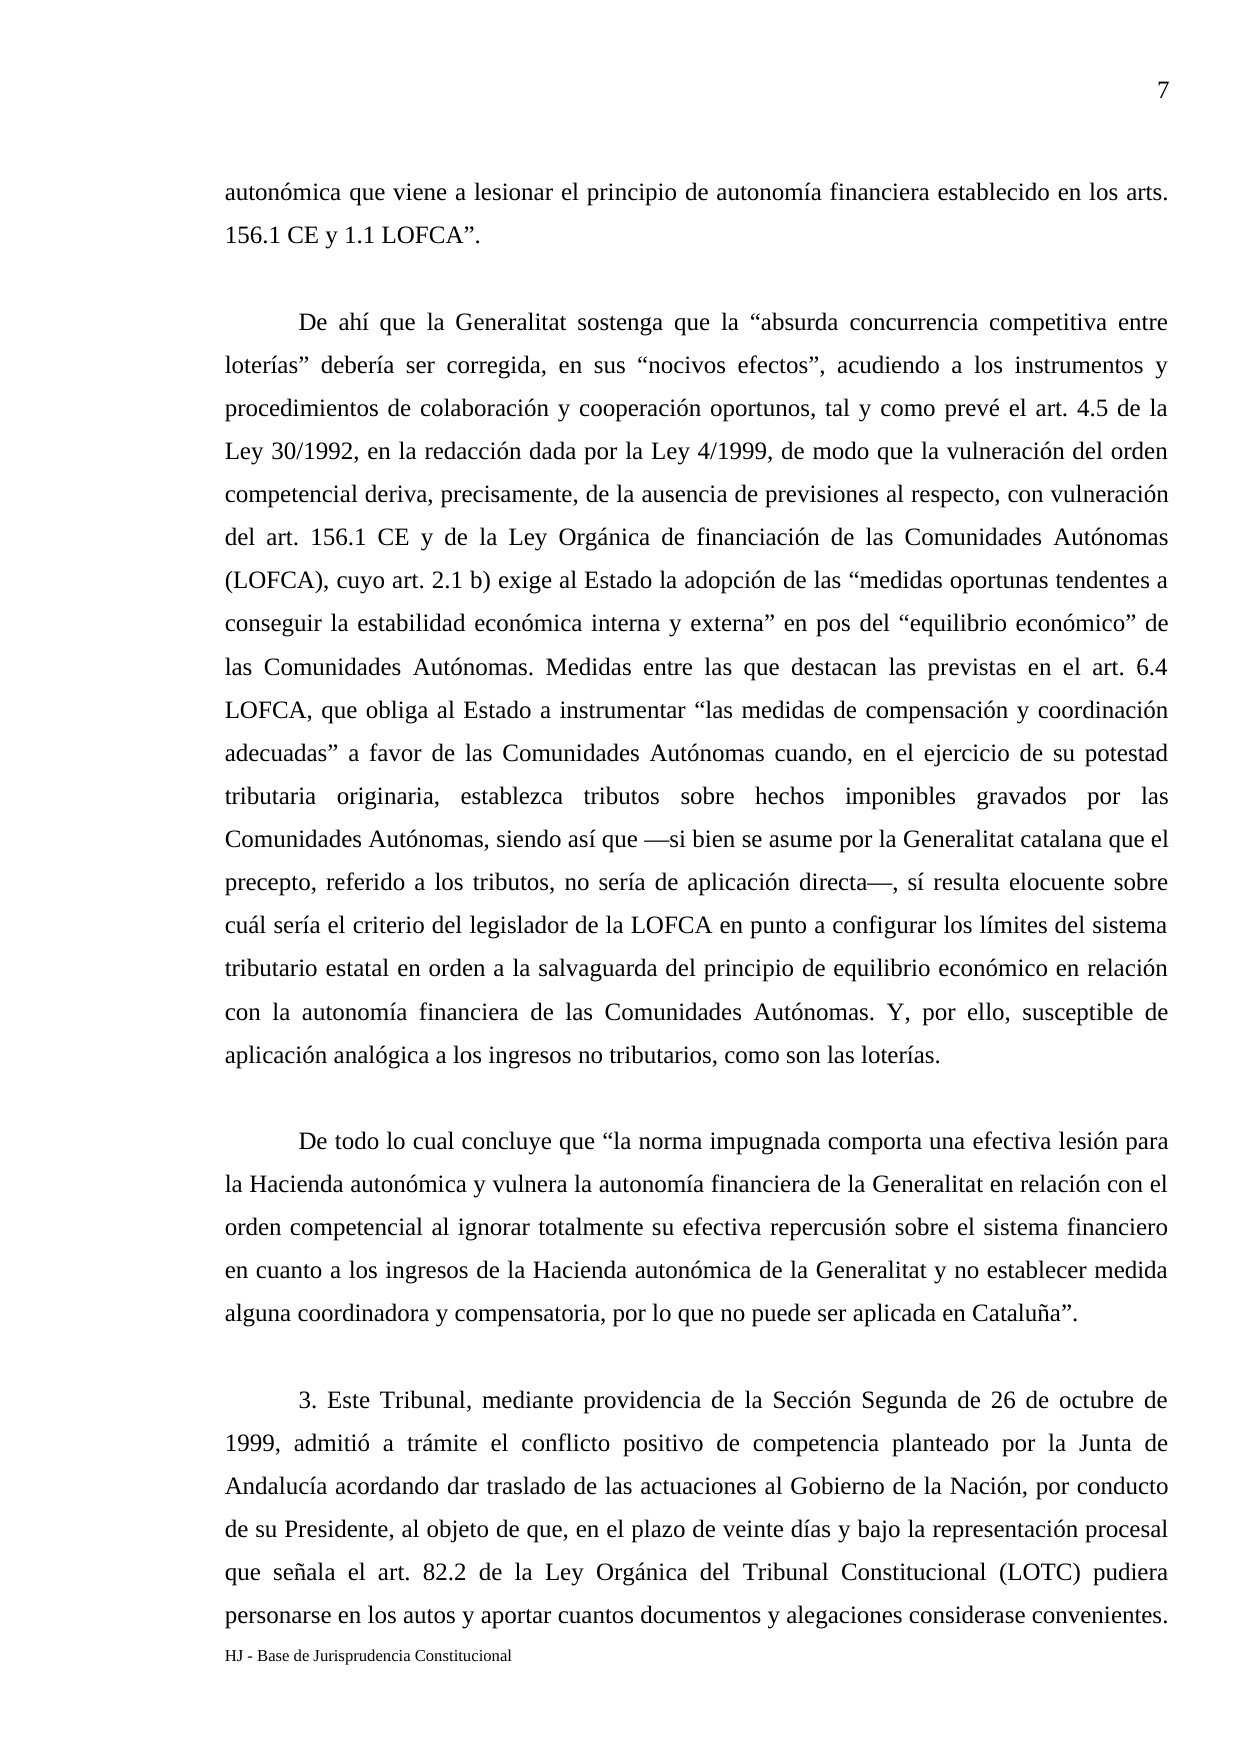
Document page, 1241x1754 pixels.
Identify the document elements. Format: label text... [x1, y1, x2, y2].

text De ahí que la Generalitat sostenga que la “absurda concurrencia competitiva entre loterías” debería ser corregida, en sus “nocivos efectos”, acudiendo a los instrumentos y procedimientos de colaboración y cooperación oportunos, tal y como prevé el art. 4.5 de la Ley 30/1992, en la redacción dada por la Ley 4/1999, de modo que la vulneración del orden competencial deriva, precisamente, de la ausencia de previsiones al respecto, con vulneración del art. 156.1 CE y de la Ley Orgánica de financiación de las Comunidades Autónomas (LOFCA), cuyo art. 2.1 b) exige al Estado la adopción de las “medidas oportunas tendentes a conseguir la estabilidad económica interna y externa” en pos del “equilibrio económico” de las Comunidades Autónomas. Medidas entre las que destacan las previstas en el art. 6.4 LOFCA, que obliga al Estado a instrumentar “las medidas de compensación y coordinación adecuadas” a favor de las Comunidades Autónomas cuando, en el ejercicio de su potestad tributaria originaria, establezca tributos sobre hechos imponibles gravados por las Comunidades Autónomas, siendo así que —si bien se asume por la Generalitat catalana que el precepto, referido a los tributos, no sería de aplicación directa—, sí resulta elocuente sobre cuál sería el criterio del legislador de la LOFCA en punto a configurar los límites del sistema tributario estatal en orden a la salvaguarda del principio de equilibrio económico en relación con la autonomía financiera de las Comunidades Autónomas. Y, por ello, susceptible de aplicación analógica a los ingresos no tributarios, como son las loterías. [224, 307, 1169, 1068]
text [224, 1385, 1169, 1629]
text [224, 177, 1169, 249]
text De todo lo cual concluye que “la norma impugnada comporta una efectiva lesión para la Hacienda autonómica y vulnera la autonomía financiera de la Generalitat en relación con el orden competencial al ignorar totalmente su efectiva repercusión sobre el sistema financiero en cuanto a los ingresos de la Hacienda autonómica de la Generalitat y no establecer medida alguna coordinadora y compensatoria, por lo que no puede ser aplicada en Cataluña”. [224, 1126, 1169, 1327]
